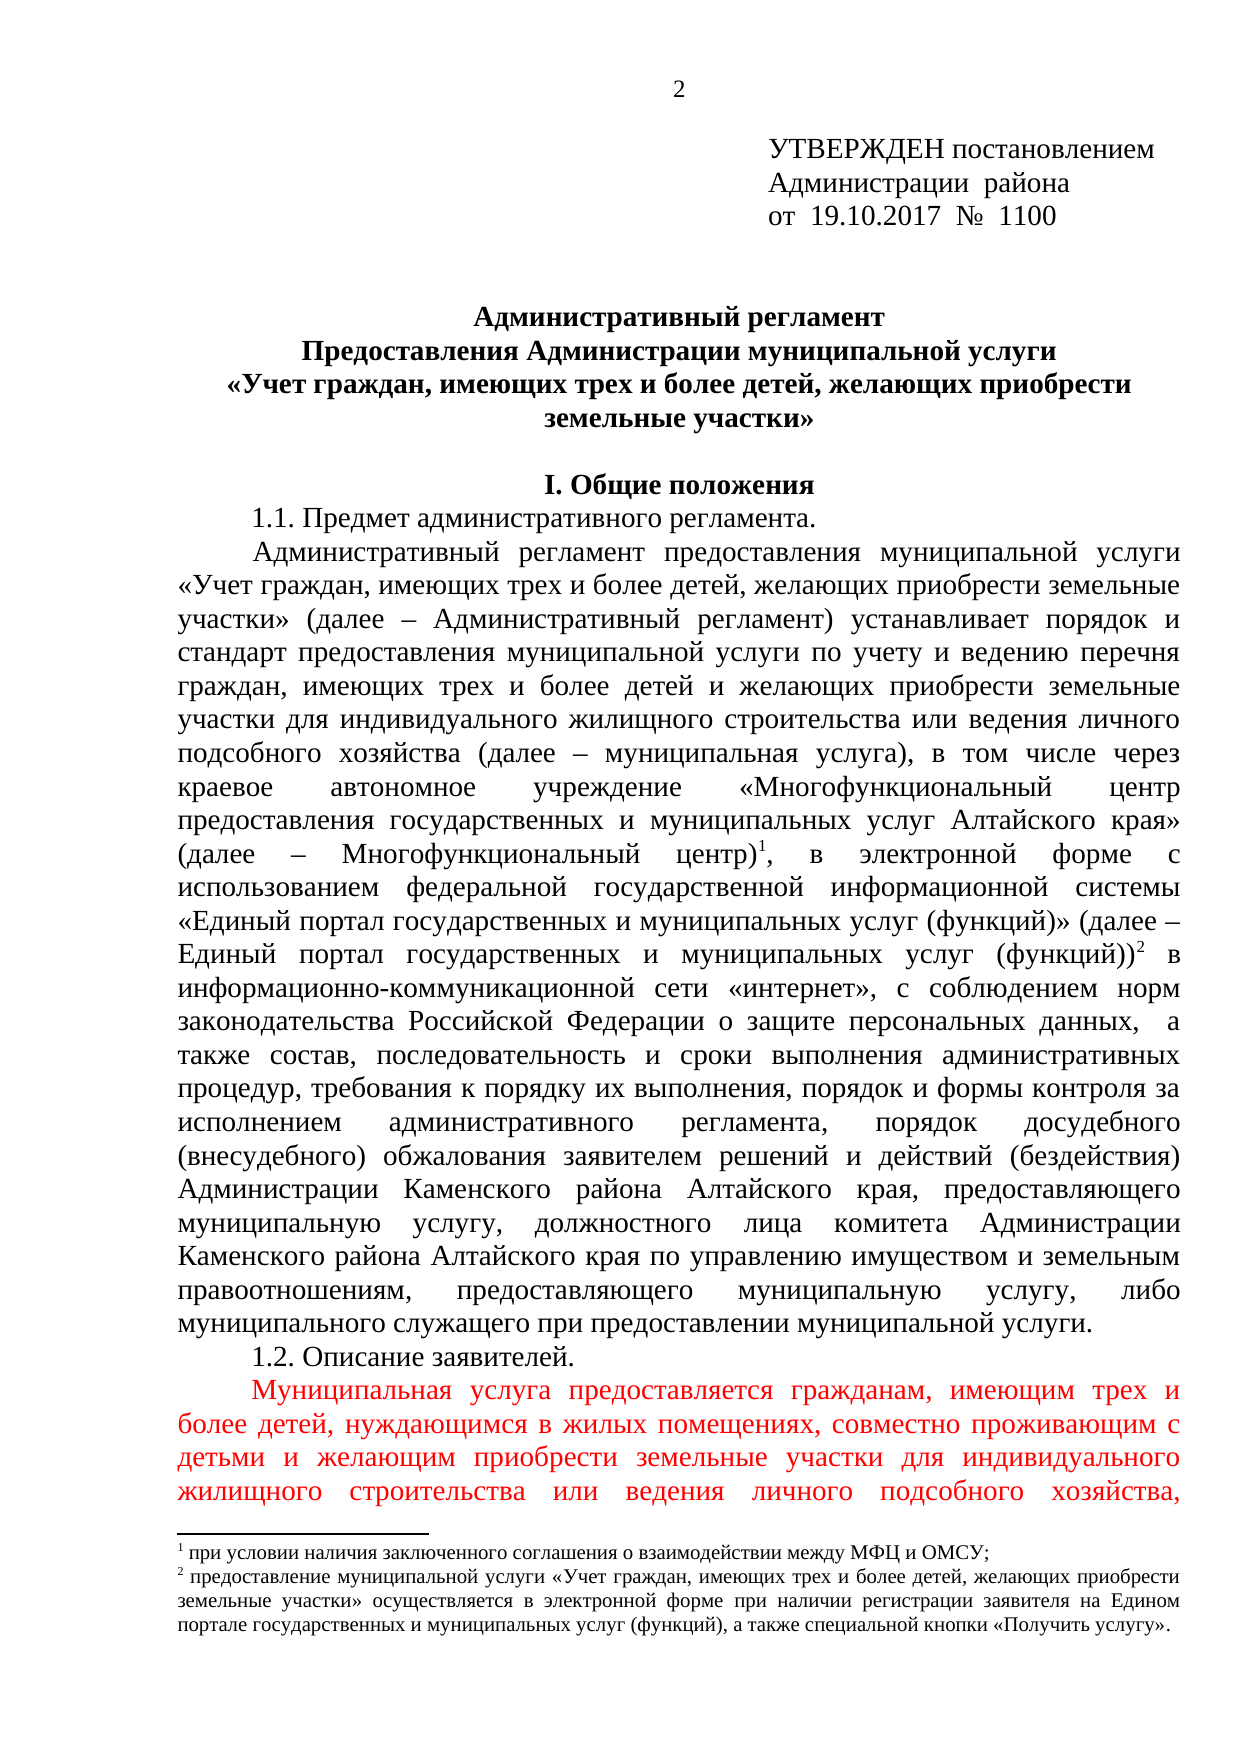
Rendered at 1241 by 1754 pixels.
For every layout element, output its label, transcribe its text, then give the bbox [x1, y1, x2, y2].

text Административный регламент предоставления муниципальной услуги «Учет граждан, имеющих трех и более детей, желающих приобрести земельные участки» (далее – Административный регламент) устанавливает порядок и стандарт предоставления муниципальной услуги по учету и ведению перечня граждан, имеющих трех и более детей и желающих приобрести земельные участки для индивидуального жилищного строительства или ведения личного подсобного хозяйства (далее – муниципальная услуга), в том числе через краевое автономное учреждение «Многофункциональный центр предоставления государственных и муниципальных услуг Алтайского края» (далее – Многофункциональный центр), в электронной форме с использованием федеральной государственной информационной системы «Единый портал государственных и муниципальных услуг (функций)» (далее – Единый портал государственных и муниципальных услуг (функций)) в информационно-коммуникационной сети «интернет», с соблюдением норм законодательства Российской Федерации о защите персональных данных, а также состав, последовательность и сроки выполнения административных процедур, требования к порядку их выполнения, порядок и формы контроля за исполнением административного регламента, порядок досудебного (внесудебного) обжалования заявителем решений и действий (бездействия) Администрации Каменского района Алтайского края, предоставляющего муниципальную услугу, должностного лица комитета Администрации Каменского района Алтайского края по управлению имуществом и земельным правоотношениям, предоставляющего муниципальную услугу, либо муниципального служащего при предоставлении муниципальной услуги. [177, 534, 1181, 1339]
text от 19.10.2017 № 1100 [768, 198, 1181, 232]
text Административный регламент [177, 299, 1181, 333]
text Предоставления Администрации муниципальной услуги [177, 333, 1181, 366]
text Администрации района [768, 165, 1181, 198]
text земельные участки» [177, 400, 1181, 433]
text УТВЕРЖДЕН постановлением [768, 131, 1181, 165]
text «Учет граждан, имеющих трех и более детей, желающих приобрести [177, 366, 1181, 400]
text 1.1. Предмет административного регламента. [177, 500, 1181, 534]
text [177, 1372, 1181, 1507]
text I. Общие положения [177, 467, 1181, 500]
text 1.2. Описание заявителей. [177, 1339, 1181, 1372]
